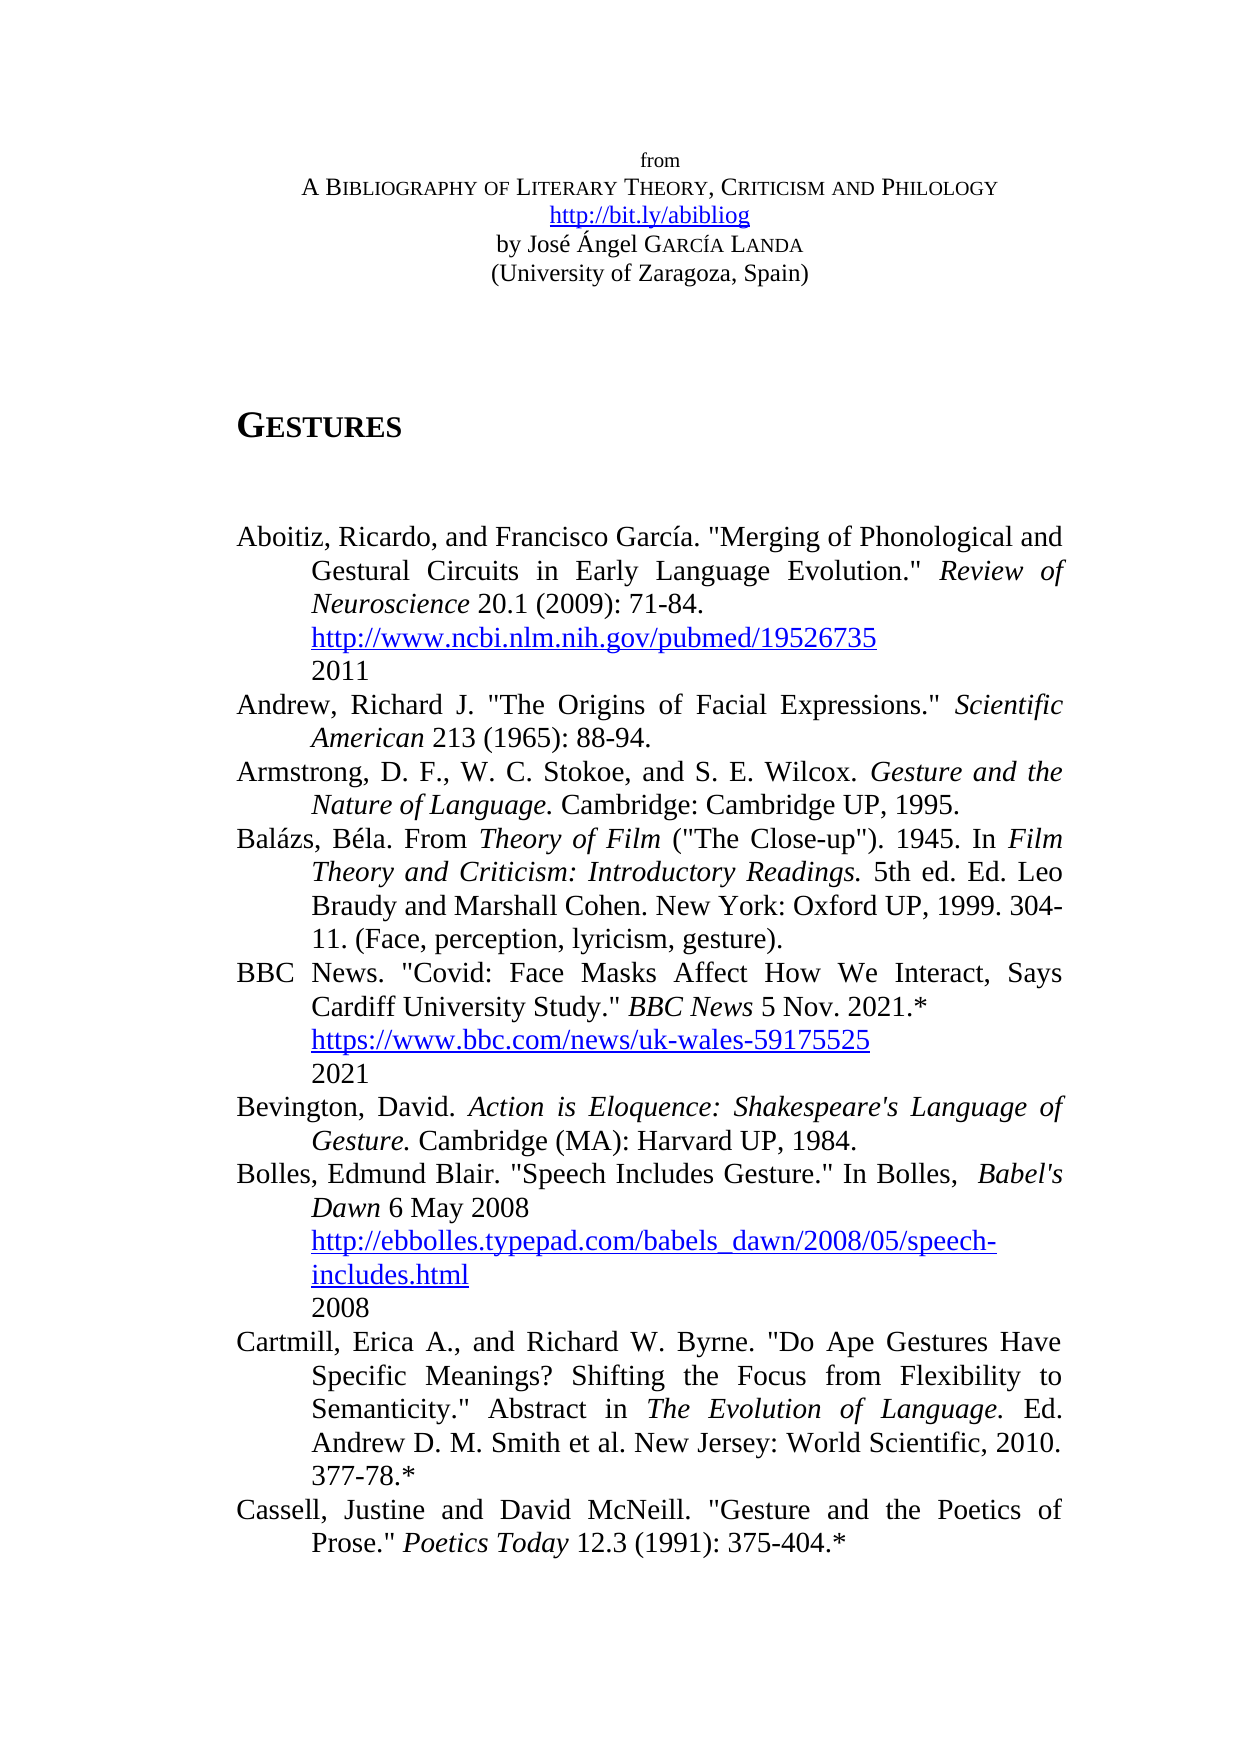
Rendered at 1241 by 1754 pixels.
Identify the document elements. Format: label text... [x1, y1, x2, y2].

text A Bibliography of Literary Theory, Criticism and Philology [236, 172, 1063, 200]
text https://www.bbc.com/news/uk-wales-59175525 [236, 1022, 1063, 1056]
text Cassell, Justine and David McNeill. "Gesture and the Poetics of Prose." Poetics Today 12.3 (1991): 375-404.* [236, 1492, 1063, 1559]
text http://bit.ly/abibliog [236, 200, 1063, 229]
text (University of Zaragoza, Spain) [236, 258, 1063, 287]
text 2011 [236, 653, 1063, 687]
subtitle Gestures [236, 403, 1063, 446]
text BBC News. "Covid: Face Masks Affect How We Interact, Says Cardiff University Study." BBC News 5 Nov. 2021.* [236, 955, 1063, 1022]
text http://ebbolles.typepad.com/babels_dawn/2008/05/speech-includes.html [236, 1223, 1063, 1291]
text http://www.ncbi.nlm.nih.gov/pubmed/19526735 [236, 620, 1063, 653]
text Cartmill, Erica A., and Richard W. Byrne. "Do Ape Gestures Have Specific Meanings? Shifting the Focus from Flexibility to Semanticity." Abstract in The Evolution of Language. Ed. Andrew D. M. Smith et al. New Jersey: World Scientific, 2010. 377-78.* [236, 1324, 1063, 1492]
text 2021 [236, 1056, 1063, 1089]
text Bolles, Edmund Blair. "Speech Includes Gesture." In Bolles, Babel's Dawn 6 May 2008 [236, 1156, 1063, 1223]
text Armstrong, D. F., W. C. Stokoe, and S. E. Wilcox. Gesture and the Nature of Language. Cambridge: Cambridge UP, 1995. [236, 754, 1063, 821]
text Balázs, Béla. From Theory of Film ("The Close-up"). 1945. In Film Theory and Criticism: Introductory Readings. 5th ed. Ed. Leo Braudy and Marshall Cohen. New York: Oxford UP, 1999. 304-11. (Face, perception, lyricism, gesture). [236, 821, 1063, 955]
text 2008 [236, 1291, 1063, 1324]
text Aboitiz, Ricardo, and Francisco García. "Merging of Phonological and Gestural Circuits in Early Language Evolution." Review of Neuroscience 20.1 (2009): 71-84. [236, 519, 1063, 620]
text Bevington, David. Action is Eloquence: Shakespeare's Language of Gesture. Cambridge (MA): Harvard UP, 1984. [236, 1089, 1063, 1156]
text Andrew, Richard J. "The Origins of Facial Expressions." Scientific American 213 (1965): 88-94. [236, 687, 1063, 754]
text by José Ángel García Landa [236, 229, 1063, 258]
text from [236, 148, 1063, 172]
